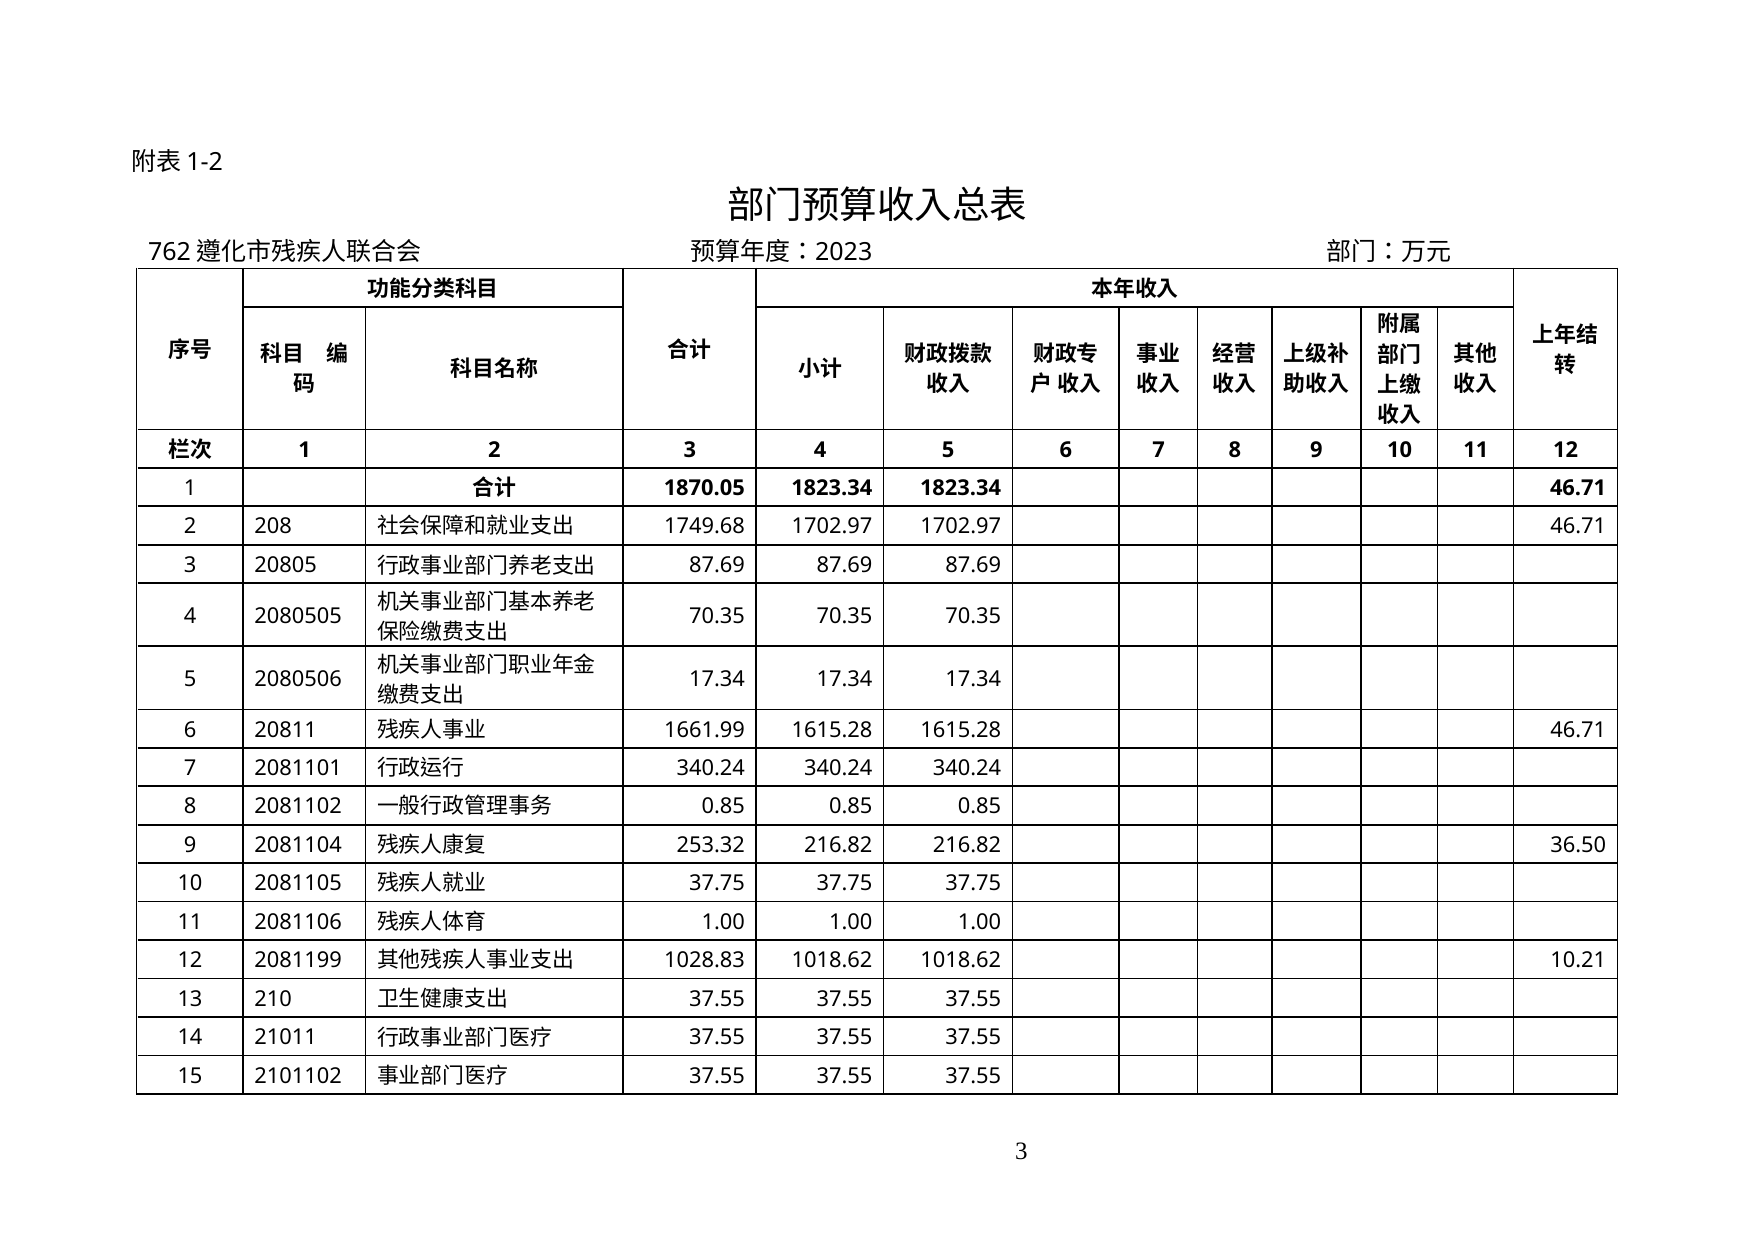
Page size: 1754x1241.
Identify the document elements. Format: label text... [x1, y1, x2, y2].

table_cell 37.75 [757, 864, 883, 901]
table_cell [1273, 864, 1360, 901]
table_cell 70.35 [757, 584, 883, 645]
table_cell 37.55 [757, 1056, 883, 1093]
table_cell [1514, 1018, 1617, 1054]
table_cell 1870.05 [624, 469, 755, 505]
table_cell 1823.34 [757, 469, 883, 505]
table_cell [1438, 826, 1513, 862]
table_cell 15 [137, 1056, 242, 1093]
table_cell 卫生健康支出 [366, 979, 622, 1016]
table_cell 216.82 [757, 826, 883, 862]
table_cell 87.69 [624, 546, 755, 582]
table_cell 208 [244, 507, 365, 544]
table_cell 37.75 [884, 864, 1012, 901]
table_cell [1120, 979, 1197, 1016]
table_cell [1438, 902, 1513, 939]
table_cell 340.24 [624, 749, 755, 785]
table_cell 17.34 [757, 647, 883, 708]
table_cell 行政运行 [366, 749, 622, 785]
table_cell [1120, 787, 1197, 824]
table_cell [1273, 826, 1360, 862]
table_cell 2081106 [244, 902, 365, 939]
table_cell [1198, 1056, 1271, 1093]
table_cell [1438, 710, 1513, 747]
table_cell 37.55 [884, 979, 1012, 1016]
table_cell [1013, 787, 1118, 824]
table_cell [1013, 826, 1118, 862]
table_cell 1 [244, 430, 365, 467]
table_cell [1198, 979, 1271, 1016]
table_cell [1362, 647, 1437, 708]
table_cell [1438, 979, 1513, 1016]
table_cell 残疾人事业 [366, 710, 622, 747]
table_cell [1362, 1018, 1437, 1054]
table_cell [1514, 979, 1617, 1016]
table_cell 87.69 [757, 546, 883, 582]
table_cell 10 [1362, 430, 1437, 467]
table_cell 1615.28 [757, 710, 883, 747]
table_cell [1273, 507, 1360, 544]
table_cell 2081199 [244, 941, 365, 978]
table_cell [1120, 469, 1197, 505]
table_cell [1273, 1056, 1360, 1093]
table_cell 10 [137, 863, 242, 901]
table_cell 功能分类科目 [244, 269, 622, 306]
table_cell 其他残疾人事业支出 [366, 941, 622, 978]
table_cell 2081101 [244, 749, 365, 785]
table_cell 13 [137, 979, 242, 1016]
table_cell [1198, 787, 1271, 824]
table_cell 2080505 [244, 584, 365, 645]
table_cell [1362, 507, 1437, 544]
table_cell [1273, 546, 1360, 582]
table_cell 行政事业部门医疗 [366, 1018, 622, 1054]
table_cell 1823.34 [884, 469, 1012, 505]
table_cell [1198, 1018, 1271, 1054]
table_cell [1514, 902, 1617, 939]
table_cell 17.34 [884, 647, 1012, 708]
table_cell 3 [137, 545, 242, 582]
text 部门预算收入总表 [106, 178, 1648, 229]
table_cell [1438, 749, 1513, 785]
table_cell [1120, 584, 1197, 645]
table_cell 8 [1198, 430, 1271, 467]
table_cell 1.00 [884, 902, 1012, 939]
table_cell [1120, 546, 1197, 582]
table_cell 2101102 [244, 1056, 365, 1093]
table_cell [1198, 507, 1271, 544]
table_cell 46.71 [1514, 507, 1617, 544]
table_cell 11 [137, 902, 242, 939]
table_header 762遵化市残疾人联合会 预算年度：2023 部门：万元 [137, 231, 1617, 267]
table_cell [1013, 546, 1118, 582]
table_cell 残疾人体育 [366, 902, 622, 939]
table_cell 事业收入 [1120, 308, 1197, 428]
table_cell [1362, 1056, 1437, 1093]
table_cell 1028.83 [624, 941, 755, 978]
table_cell [1120, 1056, 1197, 1093]
table_cell [1362, 826, 1437, 862]
table_cell 社会保障和就业支出 [366, 507, 622, 544]
table_cell [1362, 941, 1437, 978]
table_cell 11 [1438, 430, 1513, 467]
table_cell [1198, 469, 1271, 505]
table_cell 46.71 [1514, 469, 1617, 505]
table_cell 小计 [757, 308, 883, 428]
table_cell 2081105 [244, 864, 365, 901]
table_cell [1438, 546, 1513, 582]
table_cell 经营收入 [1198, 308, 1271, 428]
text 附表1-2 [106, 142, 1648, 178]
table_cell [1013, 710, 1118, 747]
table_cell 3 [624, 430, 755, 467]
table_cell [1013, 902, 1118, 939]
table_cell 科目名称 [366, 308, 622, 428]
table_cell 科目 编码 [244, 308, 365, 428]
table_cell [1514, 546, 1617, 582]
table_cell 其他收入 [1438, 308, 1513, 428]
table_cell 0.85 [757, 787, 883, 824]
table_cell [1198, 546, 1271, 582]
table_cell [1198, 902, 1271, 939]
table_cell [1362, 710, 1437, 747]
table_cell 20805 [244, 546, 365, 582]
table_cell 1615.28 [884, 710, 1012, 747]
table_cell [1362, 749, 1437, 785]
table_cell 1661.99 [624, 710, 755, 747]
table_cell [1120, 902, 1197, 939]
table_cell 210 [244, 979, 365, 1016]
table_cell 财政专户 收入 [1013, 308, 1118, 428]
table_cell 21011 [244, 1018, 365, 1054]
table_cell 340.24 [884, 749, 1012, 785]
table_cell [1514, 787, 1617, 824]
table_cell 上年结转 [1514, 269, 1617, 428]
table_cell 上级补助收入 [1273, 308, 1360, 428]
table_cell 5 [884, 430, 1012, 467]
table_cell [1013, 979, 1118, 1016]
table_cell [1013, 647, 1118, 708]
table_cell [1273, 979, 1360, 1016]
table_cell 37.55 [624, 1056, 755, 1093]
table_cell 20811 [244, 710, 365, 747]
table_cell 7 [137, 748, 242, 785]
table_cell [1273, 647, 1360, 708]
table_cell 9 [137, 825, 242, 862]
table_cell 附属部门上缴收入 [1362, 308, 1437, 428]
table_cell 9 [1273, 430, 1360, 467]
table_cell 37.55 [624, 1018, 755, 1054]
table_cell 2081102 [244, 787, 365, 824]
table_cell 10.21 [1514, 941, 1617, 978]
table_cell [1013, 469, 1118, 505]
table_cell 2 [137, 506, 242, 544]
table_cell [1438, 787, 1513, 824]
table_cell 17.34 [624, 647, 755, 708]
table_cell [1120, 1018, 1197, 1054]
table_cell 序号 [137, 269, 242, 428]
table_cell 栏次 [137, 430, 242, 467]
table_cell [1198, 864, 1271, 901]
table_cell [1438, 647, 1513, 708]
table_cell [1120, 710, 1197, 747]
table_cell [1273, 749, 1360, 785]
table_cell [1273, 941, 1360, 978]
table_cell [1438, 507, 1513, 544]
table_cell [1198, 749, 1271, 785]
table_cell 事业部门医疗 [366, 1056, 622, 1093]
table_cell [1514, 864, 1617, 901]
table_cell 340.24 [757, 749, 883, 785]
table_cell [1514, 647, 1617, 708]
table_cell [1514, 584, 1617, 645]
table_cell 12 [137, 940, 242, 978]
table_cell [1438, 469, 1513, 505]
table_cell 1702.97 [884, 507, 1012, 544]
table_cell 70.35 [624, 584, 755, 645]
table_cell [1013, 507, 1118, 544]
table_cell [1013, 941, 1118, 978]
table_cell 1 [137, 468, 242, 505]
table_cell 37.55 [884, 1018, 1012, 1054]
table_cell 37.55 [757, 979, 883, 1016]
table_cell [1438, 1018, 1513, 1054]
table_cell 37.55 [624, 979, 755, 1016]
table_cell [1273, 584, 1360, 645]
table_cell 1702.97 [757, 507, 883, 544]
table_cell 1018.62 [757, 941, 883, 978]
table_cell 37.55 [884, 1056, 1012, 1093]
table_cell 5 [137, 646, 242, 708]
table_cell [244, 469, 365, 505]
table_cell [1120, 507, 1197, 544]
table_cell 70.35 [884, 584, 1012, 645]
table_cell [1120, 647, 1197, 708]
table_cell [1120, 941, 1197, 978]
table_cell [1273, 787, 1360, 824]
table_cell [1120, 864, 1197, 901]
table_cell [1198, 584, 1271, 645]
table_cell 1.00 [624, 902, 755, 939]
table_cell 87.69 [884, 546, 1012, 582]
table_cell 0.85 [624, 787, 755, 824]
table_cell [1013, 864, 1118, 901]
table_cell 合计 [624, 269, 755, 428]
table_cell 2 [366, 430, 622, 467]
table_cell [1438, 864, 1513, 901]
table_cell 合计 [366, 469, 622, 505]
table_cell 12 [1514, 430, 1617, 467]
table_cell [1273, 710, 1360, 747]
table_cell [1198, 941, 1271, 978]
table_cell [1514, 1056, 1617, 1093]
table_cell 37.75 [624, 864, 755, 901]
table_cell 1.00 [757, 902, 883, 939]
table_cell 机关事业部门基本养老保险缴费支出 [366, 584, 622, 645]
table_cell [1362, 584, 1437, 645]
table_cell [1362, 787, 1437, 824]
table_cell 37.55 [757, 1018, 883, 1054]
table_cell 4 [757, 430, 883, 467]
table_cell [1013, 584, 1118, 645]
table_cell 0.85 [884, 787, 1012, 824]
table_cell 机关事业部门职业年金缴费支出 [366, 647, 622, 708]
table_cell 8 [137, 786, 242, 824]
table_cell 2081104 [244, 826, 365, 862]
table_cell [1438, 584, 1513, 645]
table_cell [1198, 647, 1271, 708]
table_cell 行政事业部门养老支出 [366, 546, 622, 582]
table_cell 6 [137, 710, 242, 747]
table_cell [1198, 710, 1271, 747]
table_cell [1362, 864, 1437, 901]
table_cell [1362, 546, 1437, 582]
table_cell 46.71 [1514, 710, 1617, 747]
table_cell [1120, 826, 1197, 862]
table_cell [1273, 469, 1360, 505]
table_cell 2080506 [244, 647, 365, 708]
table_cell [1013, 1018, 1118, 1054]
table_cell 本年收入 [757, 269, 1513, 306]
table_cell 4 [137, 583, 242, 645]
table_cell 残疾人就业 [366, 864, 622, 901]
table_cell 财政拨款 收入 [884, 308, 1012, 428]
table_cell [1273, 902, 1360, 939]
table_cell [1514, 749, 1617, 785]
table_cell [1438, 941, 1513, 978]
table_cell [1013, 1056, 1118, 1093]
table_cell 6 [1013, 430, 1118, 467]
table_cell 14 [137, 1017, 242, 1054]
table_cell [1362, 469, 1437, 505]
table_cell [1362, 979, 1437, 1016]
table_cell 253.32 [624, 826, 755, 862]
table_cell 1018.62 [884, 941, 1012, 978]
table_cell 残疾人康复 [366, 826, 622, 862]
table_cell 一般行政管理事务 [366, 787, 622, 824]
table_cell 36.50 [1514, 826, 1617, 862]
table_cell 216.82 [884, 826, 1012, 862]
table_cell 7 [1120, 430, 1197, 467]
table_cell 1749.68 [624, 507, 755, 544]
table_cell [1120, 749, 1197, 785]
table_cell [1273, 1018, 1360, 1054]
table_cell [1013, 749, 1118, 785]
table_cell [1362, 902, 1437, 939]
table_cell [1198, 826, 1271, 862]
table_cell [1438, 1056, 1513, 1093]
